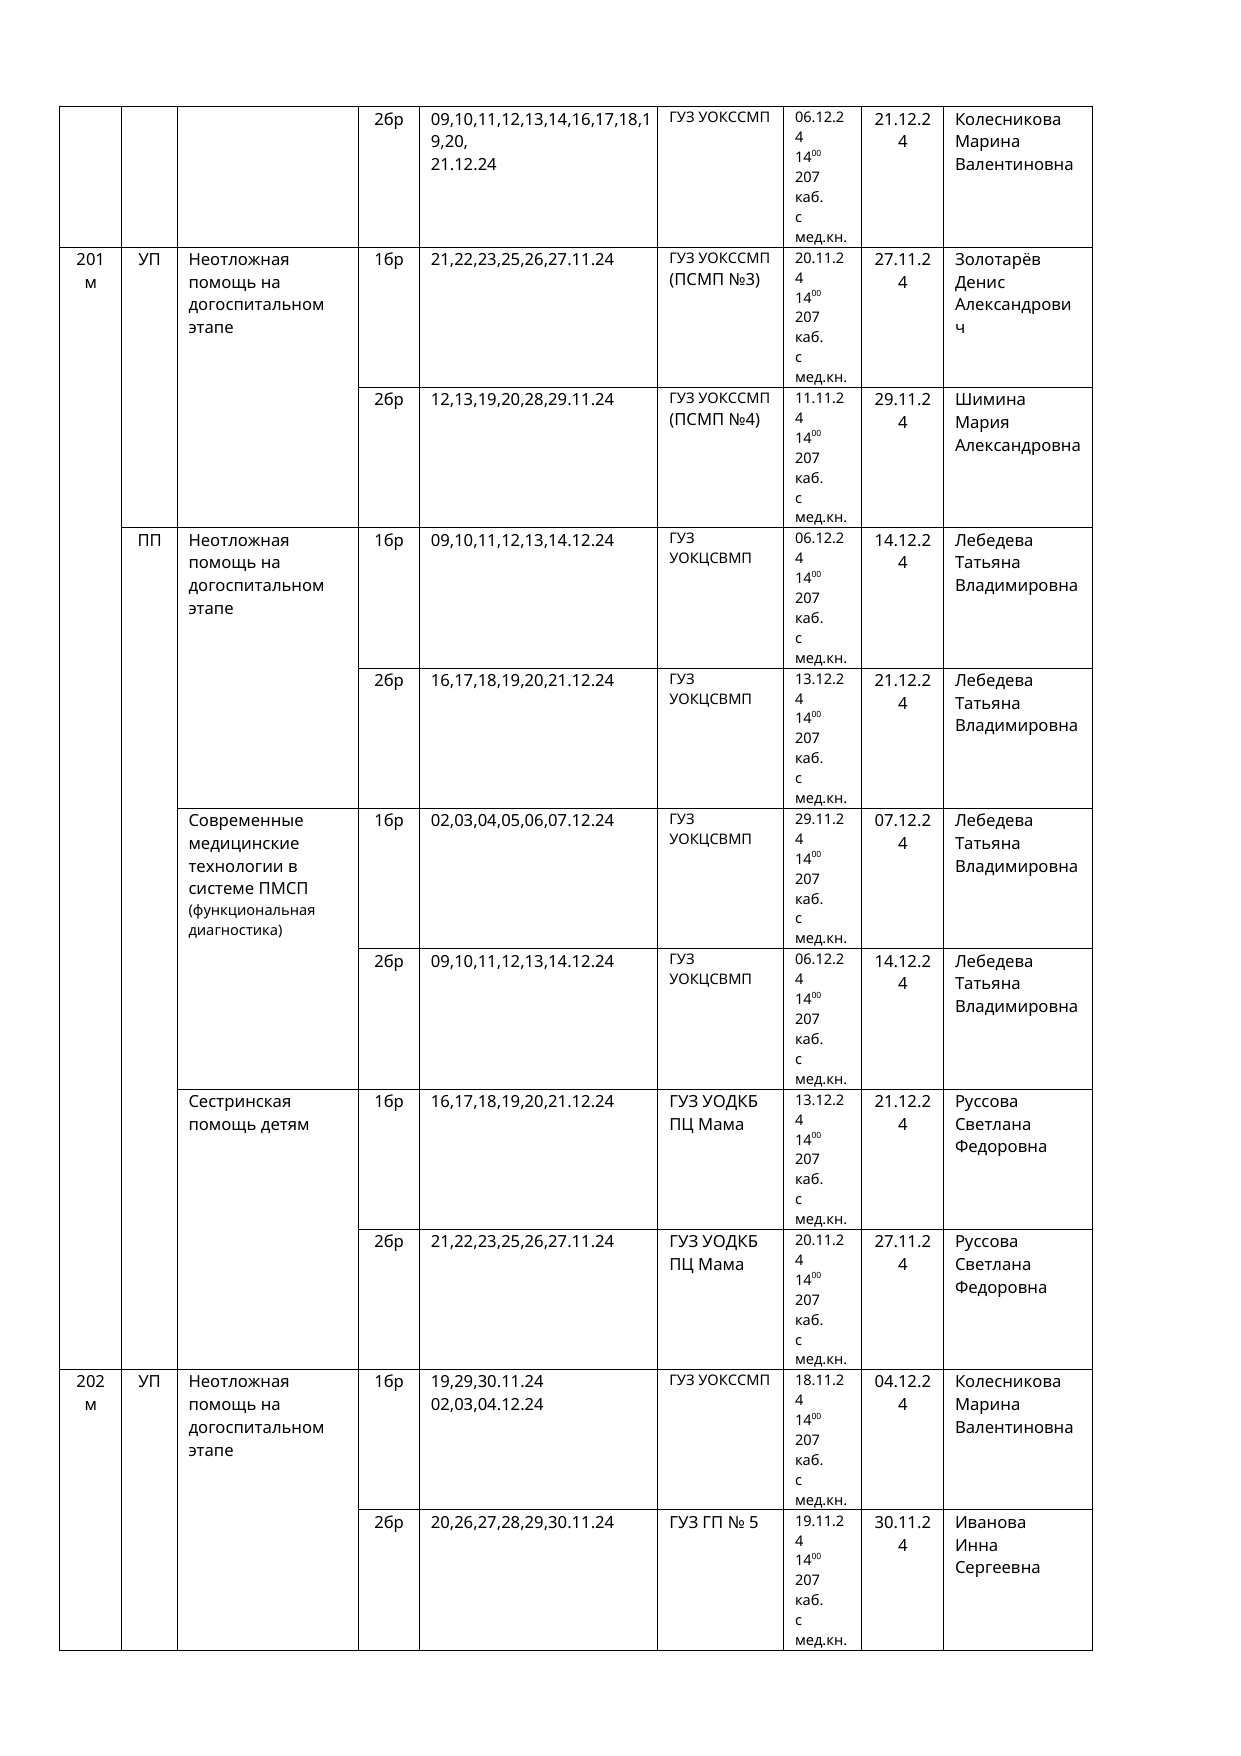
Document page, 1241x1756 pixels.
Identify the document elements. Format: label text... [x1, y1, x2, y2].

table_cell Колесникова Марина Валентиновна [944, 1370, 1092, 1509]
table_cell 29.11.24 [862, 388, 943, 527]
table_cell Современные медицинские технологии в системе ПМСП (функциональная диагностика) [178, 809, 358, 1088]
table_cell 14.12.24 [862, 949, 943, 1088]
table_cell Лебедева Татьяна Владимировна [944, 528, 1092, 667]
table_cell 2бр [359, 107, 419, 247]
table_cell 1бр [359, 1090, 419, 1229]
table_cell 18.11.24 1400 207 каб. с мед.кн. [784, 1370, 861, 1509]
table_cell 202м [60, 1370, 121, 1650]
table_cell 02,03,04,05,06,07.12.24 [420, 809, 657, 948]
table_cell 21,22,23,25,26,27.11.24 [420, 248, 657, 387]
table_cell Иванова Инна Сергеевна [944, 1510, 1092, 1650]
table_cell 2бр [359, 388, 419, 527]
table_cell ГУЗ УОКССМП [658, 107, 783, 247]
table_cell Руссова Светлана Федоровна [944, 1090, 1092, 1229]
table_cell 19,29,30.11.24 02,03,04.12.24 [420, 1370, 657, 1509]
table_cell 21.12.24 [862, 669, 943, 808]
table_cell ГУЗ УОДКБ ПЦ Мама [658, 1230, 783, 1369]
table_cell 11.11.24 1400 207 каб. с мед.кн. [784, 388, 861, 527]
table_cell ГУЗ УОКЦСВМП [658, 528, 783, 667]
table_cell 16,17,18,19,20,21.12.24 [420, 669, 657, 808]
table_cell 2бр [359, 1510, 419, 1650]
table_cell 09,10,11,12,13,14.12.24 [420, 949, 657, 1088]
table_cell ГУЗ УОКССМП (ПСМП №3) [658, 248, 783, 387]
table_cell ГУЗ УОКССМП [658, 1370, 783, 1509]
table_cell 16,17,18,19,20,21.12.24 [420, 1090, 657, 1229]
table_cell ГУЗ УОКЦСВМП [658, 809, 783, 948]
table_cell 1бр [359, 1370, 419, 1509]
table_cell 2бр [359, 949, 419, 1088]
table_cell УП [122, 1370, 177, 1650]
table_cell Шимина Мария Александровна [944, 388, 1092, 527]
table_cell 06.12.24 1400 207 каб. с мед.кн. [784, 949, 861, 1088]
table_cell 13.12.24 1400 207 каб. с мед.кн. [784, 669, 861, 808]
table_cell 09,10,11,12,13,14,16,17,18,19,20, 21.12.24 [420, 107, 657, 247]
table_cell ГУЗ ГП № 5 [658, 1510, 783, 1650]
table_cell 201м [60, 248, 121, 1369]
table_cell 29.11.24 1400 207 каб. с мед.кн. [784, 809, 861, 948]
table_cell 2бр [359, 669, 419, 808]
table_cell Колесникова Марина Валентиновна [944, 107, 1092, 247]
table_cell Лебедева Татьяна Владимировна [944, 809, 1092, 948]
table_cell 2бр [359, 1230, 419, 1369]
table_cell 21,22,23,25,26,27.11.24 [420, 1230, 657, 1369]
table_cell 1бр [359, 528, 419, 667]
table_cell Неотложная помощь на догоспитальном этапе [178, 528, 358, 808]
table_cell 27.11.24 [862, 1230, 943, 1369]
table_cell 14.12.24 [862, 528, 943, 667]
table_cell ГУЗ УОКЦСВМП [658, 669, 783, 808]
table_cell 09,10,11,12,13,14.12.24 [420, 528, 657, 667]
table_cell Сестринская помощь детям [178, 1090, 358, 1369]
table_cell 20,26,27,28,29,30.11.24 [420, 1510, 657, 1650]
table_cell 12,13,19,20,28,29.11.24 [420, 388, 657, 527]
table_cell 1бр [359, 248, 419, 387]
table_cell Неотложная помощь на догоспитальном этапе [178, 248, 358, 527]
table_cell УП [122, 248, 177, 527]
table_cell 13.12.24 1400 207 каб. с мед.кн. [784, 1090, 861, 1229]
table_cell 19.11.24 1400 207 каб. с мед.кн. [784, 1510, 861, 1650]
table_cell Руссова Светлана Федоровна [944, 1230, 1092, 1369]
table_cell ГУЗ УОДКБ ПЦ Мама [658, 1090, 783, 1229]
table_cell 21.12.24 [862, 107, 943, 247]
table_cell 20.11.24 1400 207 каб. с мед.кн. [784, 1230, 861, 1369]
table_cell Лебедева Татьяна Владимировна [944, 669, 1092, 808]
table_cell 04.12.24 [862, 1370, 943, 1509]
table_cell 07.12.24 [862, 809, 943, 948]
table_cell 1бр [359, 809, 419, 948]
table_cell 06.12.24 1400 207 каб. с мед.кн. [784, 528, 861, 667]
table_cell Лебедева Татьяна Владимировна [944, 949, 1092, 1088]
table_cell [178, 1370, 358, 1650]
table_cell 21.12.24 [862, 1090, 943, 1229]
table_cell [784, 107, 861, 247]
table_cell ПП [122, 528, 177, 1369]
table_cell 30.11.24 [862, 1510, 943, 1650]
table_cell 27.11.24 [862, 248, 943, 387]
table_cell 20.11.24 1400 207 каб. с мед.кн. [784, 248, 861, 387]
table_cell ГУЗ УОКССМП (ПСМП №4) [658, 388, 783, 527]
table_cell ГУЗ УОКЦСВМП [658, 949, 783, 1088]
table_cell Золотарёв Денис Александрович [944, 248, 1092, 387]
